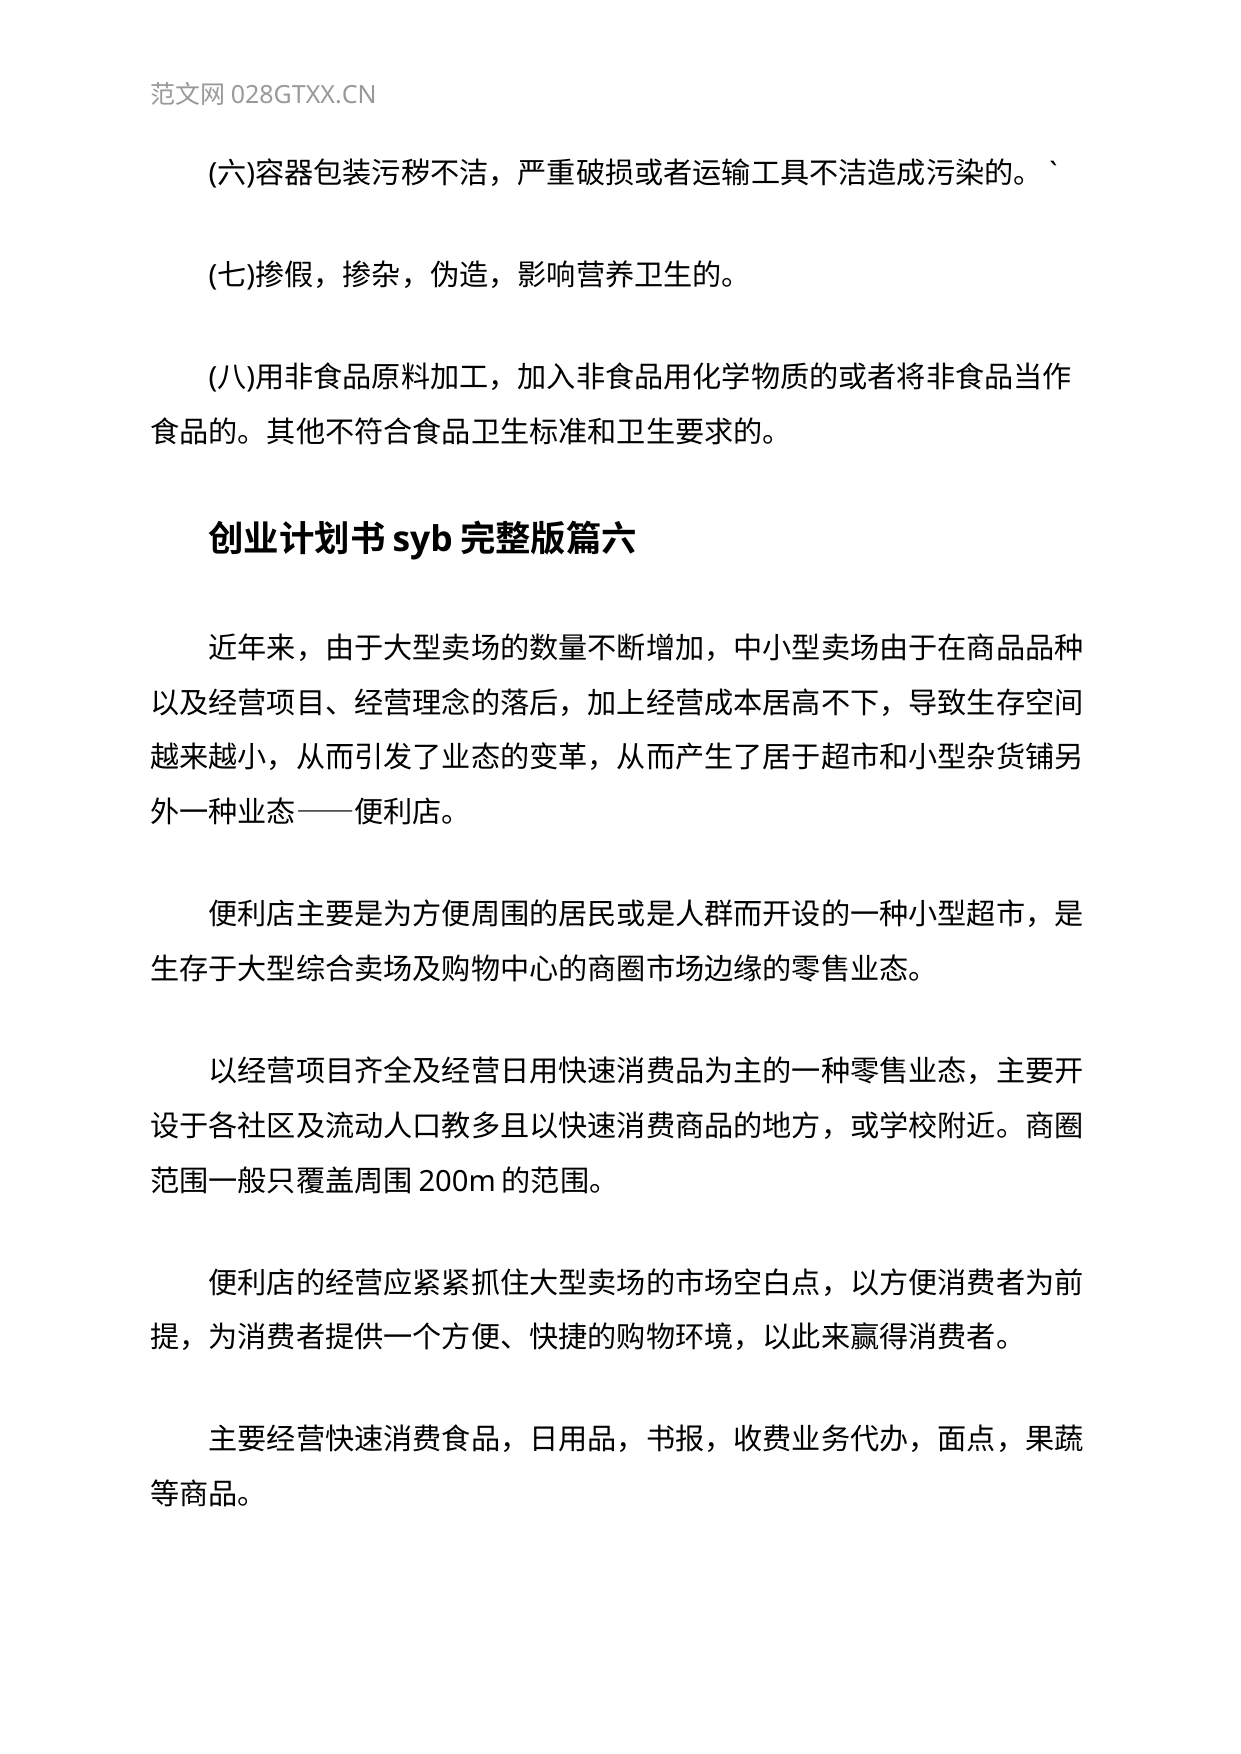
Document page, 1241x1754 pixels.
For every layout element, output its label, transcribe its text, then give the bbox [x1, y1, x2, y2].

text 便利店的经营应紧紧抓住大型卖场的市场空白点，以方便消费者为前提，为消费者提供一个方便、快捷的购物环境，以此来赢得消费者。 [150, 1259, 1090, 1356]
text (七)掺假，掺杂，伪造，影响营养卫生的。 [150, 252, 1090, 294]
text 以经营项目齐全及经营日用快速消费品为主的一种零售业态，主要开设于各社区及流动人口教多且以快速消费商品的地方，或学校附近。商圈范围一般只覆盖周围200m的范围。 [150, 1047, 1090, 1199]
text 创业计划书syb完整版篇六 [150, 511, 1090, 562]
text 主要经营快速消费食品，日用品，书报，收费业务代办，面点，果蔬等商品。 [150, 1416, 1090, 1513]
text 便利店主要是为方便周围的居民或是人群而开设的一种小型超市，是生存于大型综合卖场及购物中心的商圈市场边缘的零售业态。 [150, 891, 1090, 988]
text 近年来，由于大型卖场的数量不断增加，中小型卖场由于在商品品种以及经营项目、经营理念的落后，加上经营成本居高不下，导致生存空间越来越小，从而引发了业态的变革，从而产生了居于超市和小型杂货铺另外一种业态——便利店。 [150, 624, 1090, 831]
text (六)容器包装污秽不洁，严重破损或者运输工具不洁造成污染的。 ` [150, 150, 1090, 192]
text (八)用非食品原料加工，加入非食品用化学物质的或者将非食品当作食品的。其他不符合食品卫生标准和卫生要求的。 [150, 354, 1090, 451]
